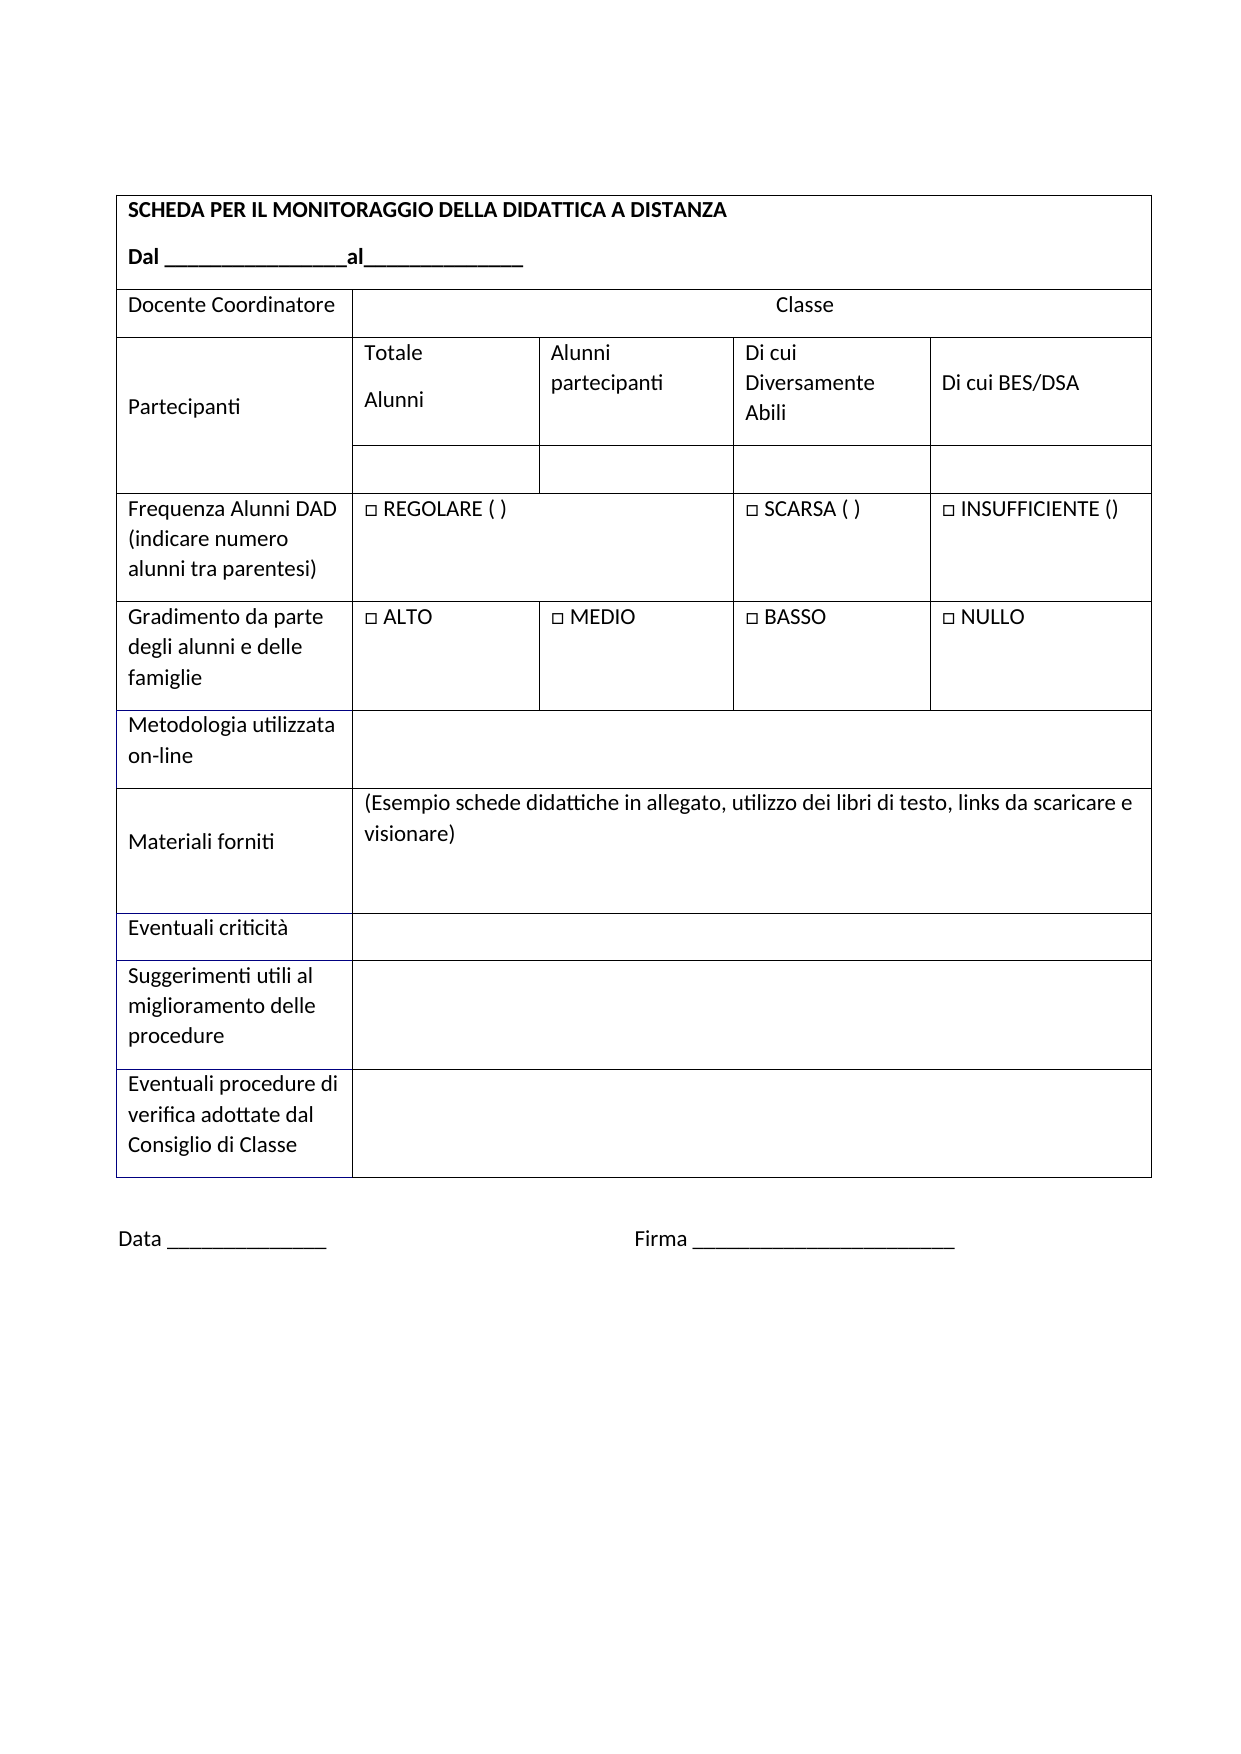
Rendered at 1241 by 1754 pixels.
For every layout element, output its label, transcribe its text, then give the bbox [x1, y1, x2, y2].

table_cell Suggerimenti utili al miglioramento delle procedure [117, 961, 352, 1068]
table_cell □ INSUFFICIENTE () [931, 494, 1151, 601]
table_cell □ ALTO [353, 602, 539, 709]
table_cell Frequenza Alunni DAD (indicare numero alunni tra parentesi) [117, 494, 352, 601]
table_cell Di cui BES/DSA [931, 338, 1151, 445]
table_cell Docente Coordinatore [117, 290, 352, 337]
table_cell [931, 446, 1151, 493]
table_cell (Esempio schede didattiche in allegato, utilizzo dei libri di testo, links da scaricare e visionare) [353, 789, 1151, 912]
table_cell [540, 446, 733, 493]
table_cell Totale Alunni [353, 338, 539, 445]
table_cell Di cui Diversamente Abili [734, 338, 930, 445]
table_cell [353, 1070, 1151, 1177]
table_cell Metodologia utilizzata on-line [117, 711, 352, 787]
table_cell Materiali forniti [117, 789, 352, 912]
table_cell □ MEDIO [540, 602, 733, 709]
table_cell □ BASSO [734, 602, 930, 709]
table_cell [353, 446, 539, 493]
table_cell □ NULLO [931, 602, 1151, 709]
table_cell Eventuali procedure di verifica adottate dal Consiglio di Classe [117, 1070, 352, 1177]
table_cell [734, 446, 930, 493]
table_cell Alunni partecipanti [540, 338, 733, 445]
table_cell Classe [353, 290, 1151, 337]
table_cell □ SCARSA ( ) [734, 494, 930, 601]
text Data ______________ Firma _______________________ [118, 1224, 1122, 1253]
table_cell Gradimento da parte degli alunni e delle famiglie [117, 602, 352, 709]
table_cell [353, 914, 1151, 960]
table_cell [353, 711, 1151, 787]
table_cell Partecipanti [117, 338, 352, 493]
table_cell [353, 961, 1151, 1068]
table_cell Eventuali criticità [117, 914, 352, 960]
table_cell □ REGOLARE ( ) [353, 494, 733, 601]
table_header SCHEDA PER IL MONITORAGGIO DELLA DIDATTICA A DISTANZA Dal ________________al______________ [117, 196, 1151, 289]
